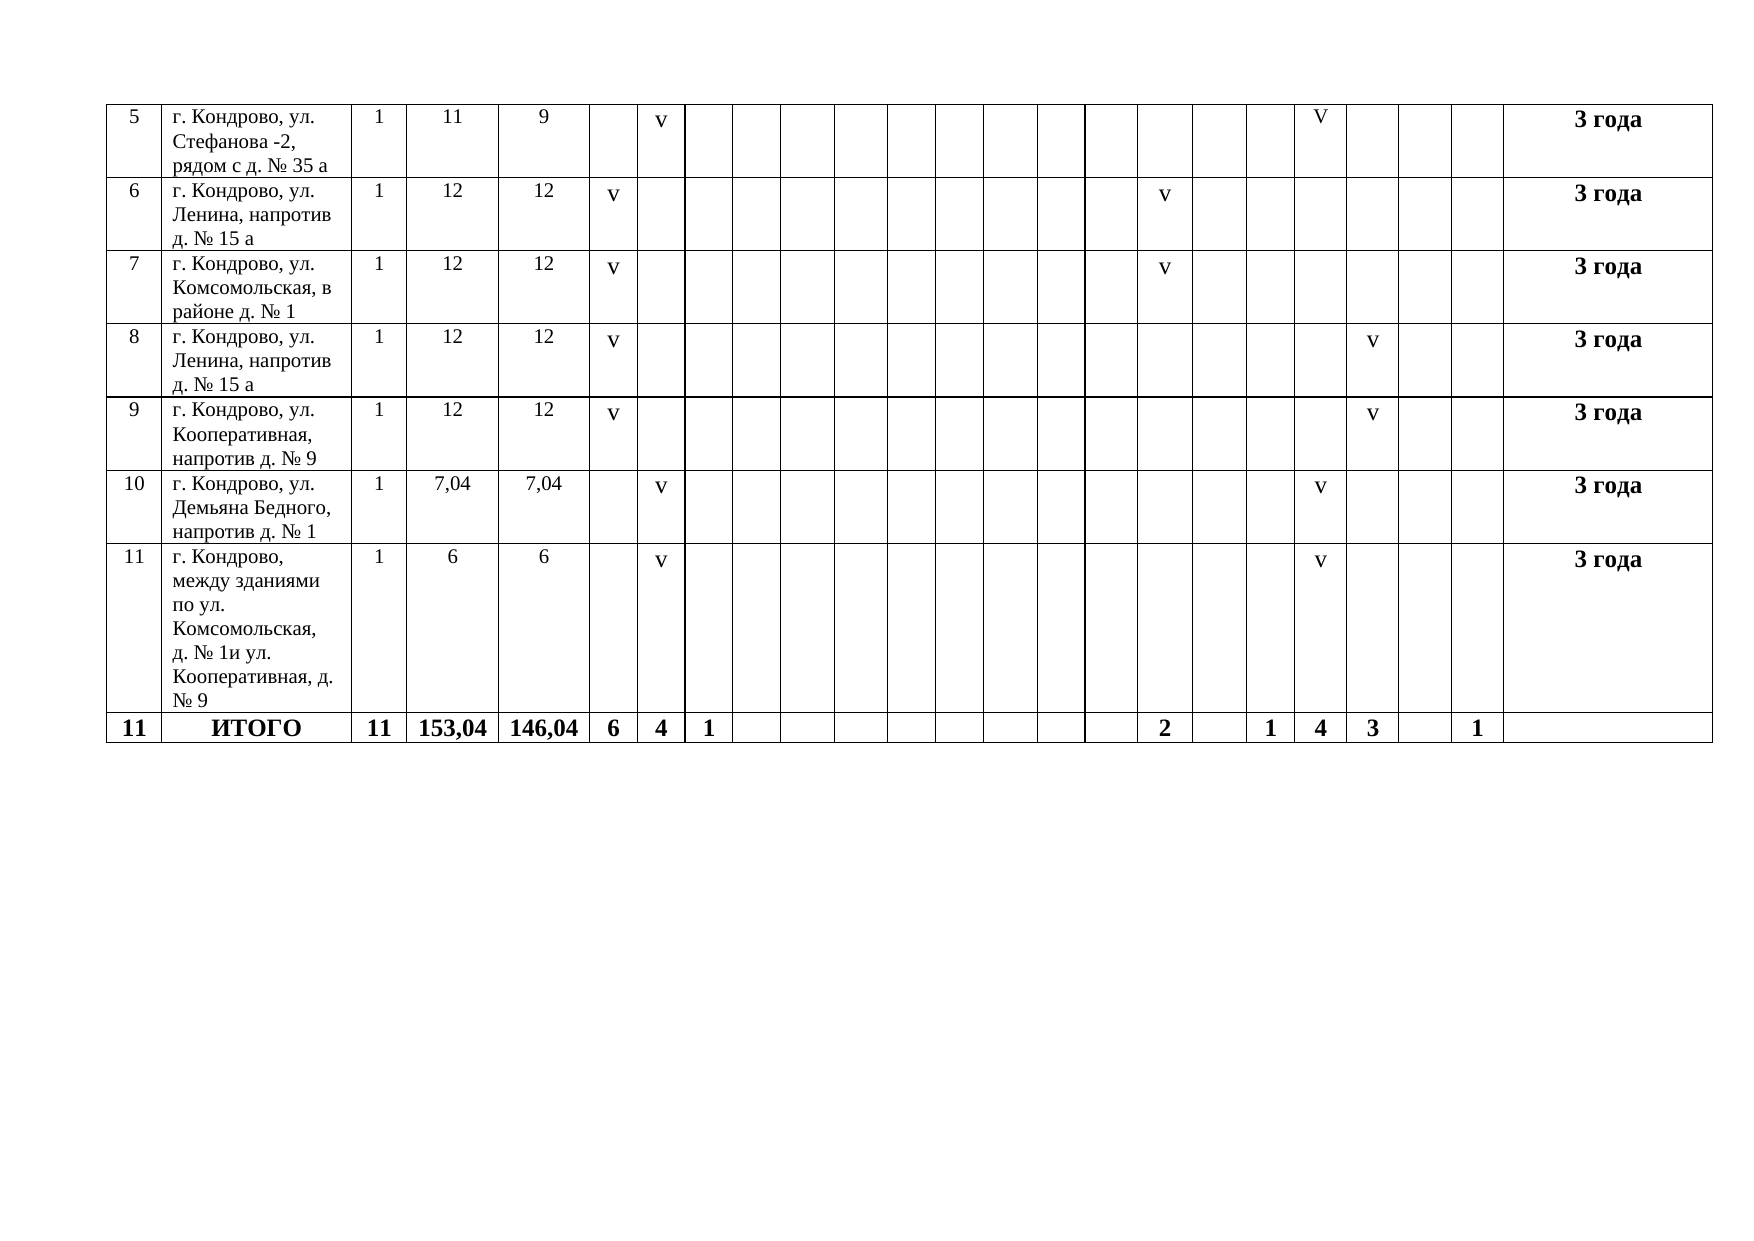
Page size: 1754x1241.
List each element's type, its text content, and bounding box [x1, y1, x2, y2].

table_cell [733, 544, 780, 712]
table_cell 1 [352, 324, 406, 396]
table_cell [781, 544, 834, 712]
table_cell [835, 544, 887, 712]
table_cell [1193, 544, 1246, 712]
table_cell 6 [407, 544, 498, 712]
table_cell 1 [1247, 713, 1294, 742]
table_cell [1452, 544, 1503, 712]
table_cell [1086, 178, 1137, 250]
table_cell [1193, 713, 1246, 742]
table_cell [1452, 471, 1503, 543]
table_cell [888, 713, 935, 742]
table_cell [936, 178, 983, 250]
table_cell [984, 251, 1037, 323]
table_cell [590, 544, 637, 712]
table_cell [1247, 544, 1294, 712]
table_cell [1247, 178, 1294, 250]
table_cell [1038, 471, 1084, 543]
table_cell 12 [407, 178, 498, 250]
table_cell г. Кондрово, ул. Стефанова -2, рядом с д. № 35 а [162, 105, 351, 177]
table_cell 11 [107, 544, 161, 712]
table_cell 7 [107, 251, 161, 323]
table_cell [1086, 398, 1137, 469]
table_cell [835, 324, 887, 396]
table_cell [162, 251, 351, 323]
table_cell [1452, 251, 1503, 323]
table_cell 1 [352, 251, 406, 323]
table_cell г. Кондрово, ул. Демьяна Бедного, напротив д. № 1 [162, 471, 351, 543]
table_cell [1038, 105, 1084, 177]
table_cell [936, 398, 983, 469]
table_cell 6 [499, 544, 589, 712]
table_cell v [1295, 544, 1346, 712]
table_cell [1193, 105, 1246, 177]
table_cell [1247, 105, 1294, 177]
table_cell г. Кондрово, ул. Ленина, напротив д. № 15 а [162, 324, 351, 396]
table_cell [1138, 544, 1192, 712]
table_cell [936, 105, 983, 177]
table_cell 6 [590, 713, 637, 742]
table_cell [1399, 324, 1451, 396]
table_cell v [1295, 471, 1346, 543]
table_cell v [638, 105, 684, 177]
table_cell [638, 251, 684, 323]
table_cell 3 года [1504, 324, 1712, 396]
table_cell [1452, 324, 1503, 396]
table_cell [835, 713, 887, 742]
table_cell 9 [107, 398, 161, 469]
table_cell [888, 324, 935, 396]
table_cell 1 [352, 105, 406, 177]
table_cell г. Кондрово, между зданиями по ул. Комсомольская, д. № 1и ул. Кооперативная, д. № 9 [162, 544, 351, 712]
table_cell 5 [107, 105, 161, 177]
table_cell 7,04 [499, 471, 589, 543]
table_cell [1295, 324, 1346, 396]
table_cell [1347, 471, 1398, 543]
table_cell v [1347, 324, 1398, 396]
table_cell [1452, 105, 1503, 177]
table_cell [1347, 105, 1398, 177]
table_cell 12 [407, 398, 498, 469]
table_cell [1038, 544, 1084, 712]
table_cell [686, 324, 732, 396]
table_cell [888, 251, 935, 323]
table_cell [936, 544, 983, 712]
table_cell [1193, 398, 1246, 469]
table_cell [1295, 178, 1346, 250]
table_cell [1138, 398, 1192, 469]
table_cell 10 [107, 471, 161, 543]
table_cell [686, 105, 732, 177]
table_cell [1138, 105, 1192, 177]
table_cell v [1138, 251, 1192, 323]
table_cell 1 [686, 713, 732, 742]
table_cell [1038, 713, 1084, 742]
table_cell [1193, 324, 1246, 396]
table_cell 153,04 [407, 713, 498, 742]
table_cell [686, 251, 732, 323]
table_cell 3 года [1504, 251, 1712, 323]
table_cell [1399, 471, 1451, 543]
table_cell [1452, 398, 1503, 469]
table_cell [1399, 251, 1451, 323]
table_cell [835, 178, 887, 250]
table_cell [1193, 471, 1246, 543]
table_cell 3 года [1504, 398, 1712, 469]
table_cell [835, 251, 887, 323]
table_cell [888, 398, 935, 469]
table_cell [781, 324, 834, 396]
table_cell [733, 471, 780, 543]
table_cell 11 [107, 713, 161, 742]
table_cell 3 [1347, 713, 1398, 742]
table_cell [733, 398, 780, 469]
table_cell [733, 324, 780, 396]
table_cell v [638, 544, 684, 712]
table_cell [1504, 713, 1712, 742]
table_cell 9 [499, 105, 589, 177]
table_cell 12 [407, 324, 498, 396]
table_cell [835, 471, 887, 543]
table_cell 12 [499, 178, 589, 250]
table_cell [733, 251, 780, 323]
table_cell [1399, 713, 1451, 742]
table_cell г. Кондрово, ул. Кооперативная, напротив д. № 9 [162, 398, 351, 469]
table_cell [1399, 178, 1451, 250]
table_cell [638, 178, 684, 250]
table_cell [781, 178, 834, 250]
table_cell [1038, 178, 1084, 250]
table_cell [781, 251, 834, 323]
table_cell v [1138, 178, 1192, 250]
table_cell 7,04 [407, 471, 498, 543]
table_cell [888, 105, 935, 177]
table_cell [733, 178, 780, 250]
table_cell [781, 713, 834, 742]
table_cell [936, 471, 983, 543]
table_cell [936, 251, 983, 323]
table_cell [781, 398, 834, 469]
table_cell [1038, 398, 1084, 469]
table_cell [835, 105, 887, 177]
table_cell [1295, 251, 1346, 323]
table_cell [1247, 471, 1294, 543]
table_cell [984, 178, 1037, 250]
table_cell 3 года [1504, 105, 1712, 177]
table_cell [686, 398, 732, 469]
table_cell [590, 471, 637, 543]
table_cell 1 [352, 178, 406, 250]
table_cell [984, 713, 1037, 742]
table_cell [686, 544, 732, 712]
table_cell [590, 105, 637, 177]
table_cell [984, 105, 1037, 177]
table_cell 146,04 [499, 713, 589, 742]
table_cell [1193, 251, 1246, 323]
table_cell [1399, 544, 1451, 712]
table_cell [984, 471, 1037, 543]
table_cell v [590, 324, 637, 396]
table_cell [1399, 105, 1451, 177]
table_cell [1138, 324, 1192, 396]
table_cell [1138, 471, 1192, 543]
table_cell [888, 471, 935, 543]
table_cell 6 [107, 178, 161, 250]
table_cell [1399, 398, 1451, 469]
table_cell 1 [1452, 713, 1503, 742]
table_cell v [590, 251, 637, 323]
table_cell 1 [352, 544, 406, 712]
table_cell [936, 713, 983, 742]
table_cell v [590, 398, 637, 469]
table_cell 1 [352, 398, 406, 469]
table_cell 12 [407, 251, 498, 323]
table_cell 12 [499, 251, 589, 323]
table_cell [984, 544, 1037, 712]
table_cell 1 [352, 471, 406, 543]
table_cell [1347, 178, 1398, 250]
table_cell [1038, 251, 1084, 323]
table_cell 11 [407, 105, 498, 177]
table_cell 3 года [1504, 178, 1712, 250]
table_cell 8 [107, 324, 161, 396]
table_cell [984, 324, 1037, 396]
table_cell [1347, 544, 1398, 712]
table_cell [1295, 398, 1346, 469]
table_cell [638, 324, 684, 396]
table_cell [835, 398, 887, 469]
table_cell [888, 544, 935, 712]
table_cell [1247, 398, 1294, 469]
table_cell 3 года [1504, 544, 1712, 712]
table_cell 4 [638, 713, 684, 742]
table_cell v [590, 178, 637, 250]
table_cell 12 [499, 398, 589, 469]
table_cell v [1347, 398, 1398, 469]
table_cell г. Кондрово, ул. Ленина, напротив д. № 15 а [162, 178, 351, 250]
table_cell 11 [352, 713, 406, 742]
table_cell [1086, 471, 1137, 543]
table_cell [781, 105, 834, 177]
table_cell 3 года [1504, 471, 1712, 543]
table_cell [686, 178, 732, 250]
table_cell v [638, 471, 684, 543]
table_cell [936, 324, 983, 396]
table_cell [1086, 544, 1137, 712]
table_cell [733, 105, 780, 177]
table_cell [686, 471, 732, 543]
table_cell [1247, 251, 1294, 323]
table_cell [1193, 178, 1246, 250]
table_cell 12 [499, 324, 589, 396]
table_cell [781, 471, 834, 543]
table_cell [1086, 324, 1137, 396]
table_cell [984, 398, 1037, 469]
table_cell [1086, 105, 1137, 177]
table_cell [888, 178, 935, 250]
table_cell [1247, 324, 1294, 396]
table_cell [733, 713, 780, 742]
table_cell [1086, 251, 1137, 323]
table_cell [1347, 251, 1398, 323]
table_cell [1086, 713, 1137, 742]
table_cell V [1295, 105, 1346, 177]
table_cell 4 [1295, 713, 1346, 742]
table_cell ИТОГО [162, 713, 351, 742]
table_cell 2 [1138, 713, 1192, 742]
table_cell [1038, 324, 1084, 396]
table_cell [638, 398, 684, 469]
table_cell [1452, 178, 1503, 250]
